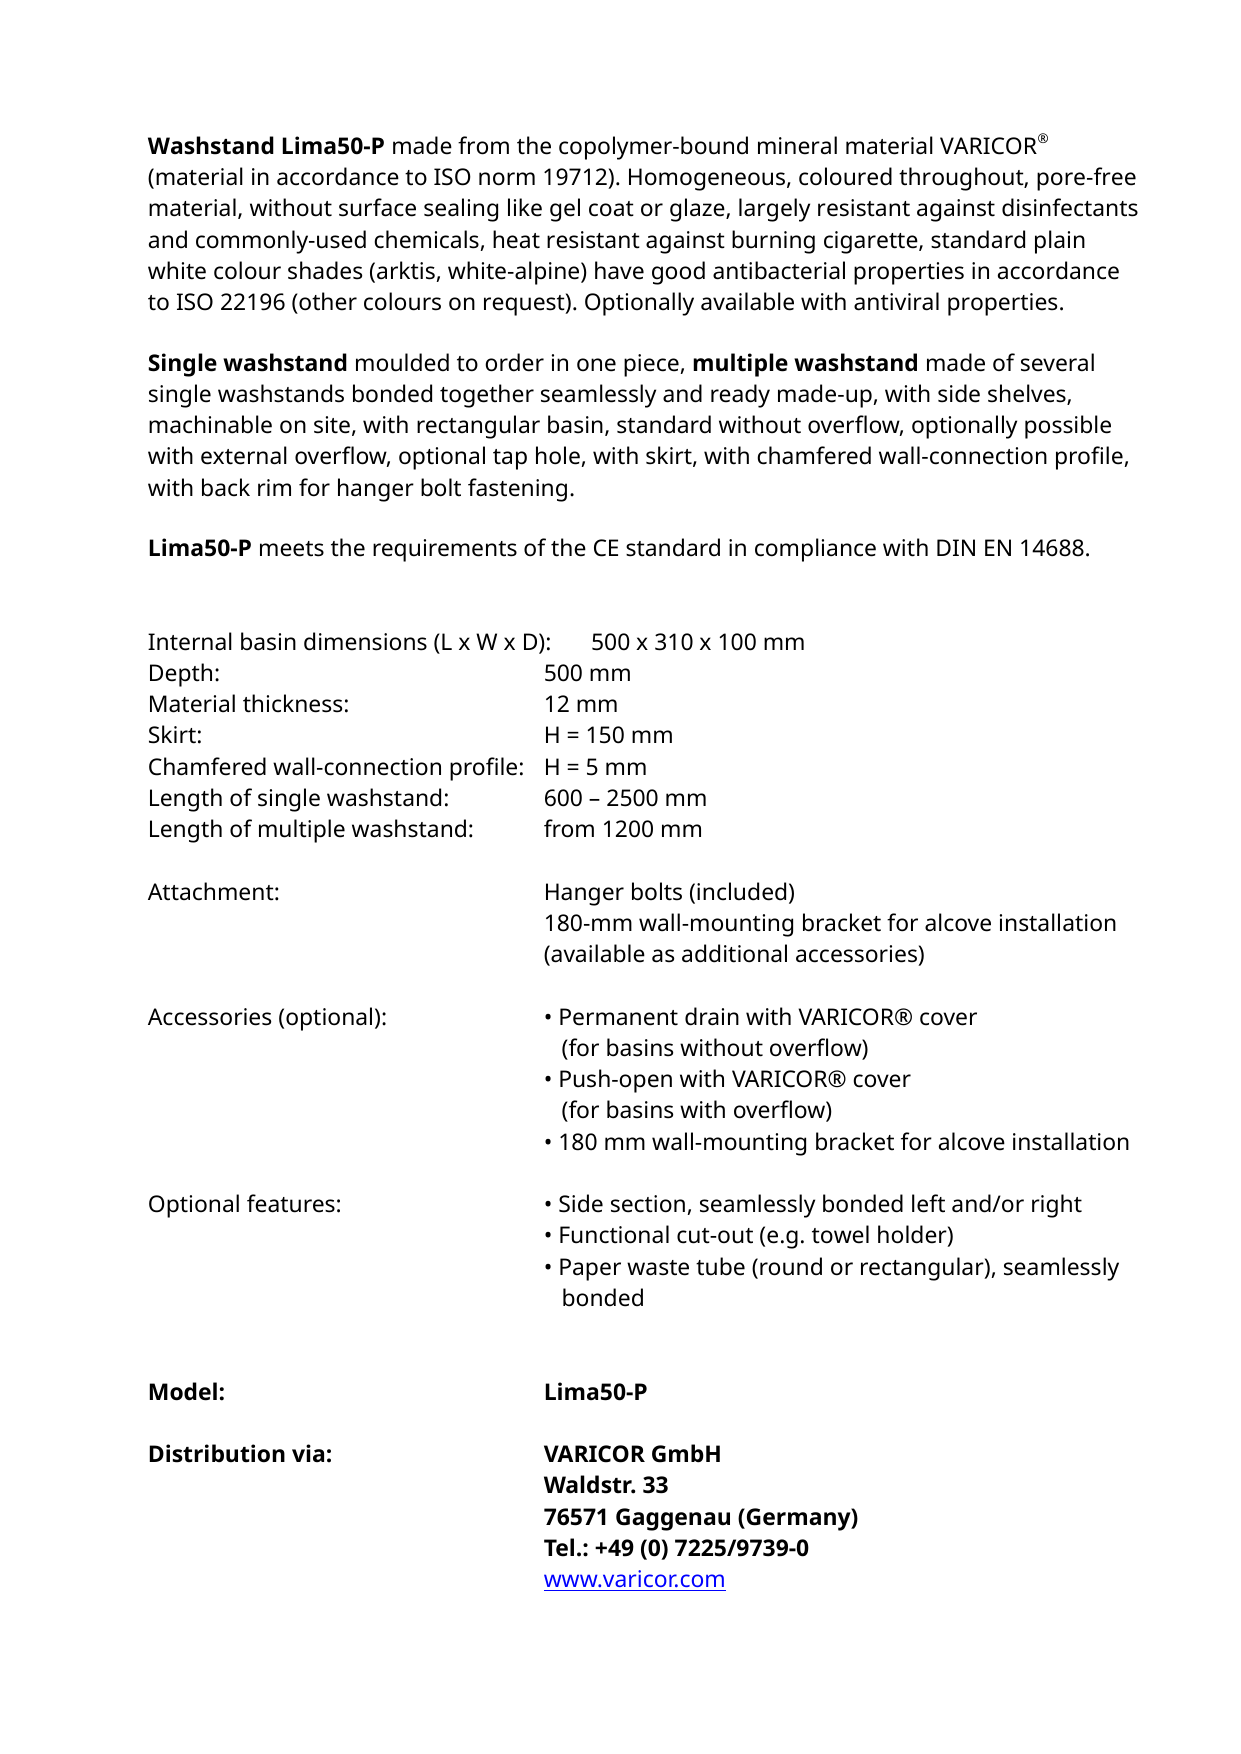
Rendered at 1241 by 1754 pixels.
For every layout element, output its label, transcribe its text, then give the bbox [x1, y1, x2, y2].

text Distribution via: VARICOR GmbH [148, 1438, 1140, 1469]
text Internal basin dimensions (L x W x D): 500 x 310 x 100 mm [148, 626, 1140, 657]
text • 180 mm wall-mounting bracket for alcove installation [516, 1126, 1140, 1157]
text Lima50-P meets the requirements of the CE standard in compliance with DIN EN 14688. [148, 532, 1140, 563]
text (for basins with overflow) [148, 1094, 1140, 1126]
text Single washstand moulded to order in one piece, multiple washstand made of several single washstands bonded together seamlessly and ready made-up, with side shelves, machinable on site, with rectangular basin, standard without overflow, optionally possible with external overflow, optional tap hole, with skirt, with chamfered wall-connection profile, with back rim for hanger bolt fastening. [148, 347, 1140, 503]
text • Paper waste tube (round or rectangular), seamlessly [516, 1251, 1140, 1282]
text Attachment: Hanger bolts (included) [148, 876, 1140, 907]
text Tel.: +49 (0) 7225/9739-0 [148, 1532, 1140, 1563]
text • Push-open with VARICOR® cover [148, 1063, 1140, 1094]
text Length of single washstand: 600 – 2500 mm [148, 782, 1140, 813]
text Material thickness: 12 mm [148, 688, 1140, 719]
text Waldstr. 33 [148, 1469, 1140, 1501]
text Model: Lima50-P [148, 1376, 1140, 1407]
subtitle Washstand Lima50-P made from the copolymer-bound mineral material VARICOR® (material in accordance to ISO norm 19712). Homogeneous, coloured throughout, pore-free material, without surface sealing like gel coat or glaze, largely resistant against disinfectants and commonly-used chemicals, heat resistant against burning cigarette, standard plain white colour shades (arktis, white-alpine) have good antibacterial properties in accordance to ISO 22196 (other colours on request). Optionally available with antiviral properties. [148, 130, 1140, 317]
text Depth: 500 mm [148, 657, 1140, 688]
text Chamfered wall-connection profile: H = 5 mm [148, 751, 1140, 782]
text 76571 Gaggenau (Germany) [148, 1501, 1140, 1532]
text Skirt: H = 150 mm [148, 719, 1140, 751]
text (available as additional accessories) [516, 938, 1140, 969]
text Optional features: • Side section, seamlessly bonded left and/or right [148, 1188, 1140, 1219]
text (for basins without overflow) [148, 1032, 1140, 1063]
text Length of multiple washstand: from 1200 mm [148, 813, 1140, 844]
text www.varicor.com [148, 1563, 1140, 1594]
text • Functional cut-out (e.g. towel holder) [443, 1219, 1140, 1251]
text 180-mm wall-mounting bracket for alcove installation [516, 907, 1140, 938]
text Accessories (optional): • Permanent drain with VARICOR® cover [148, 1001, 1140, 1032]
text bonded [516, 1282, 1140, 1313]
